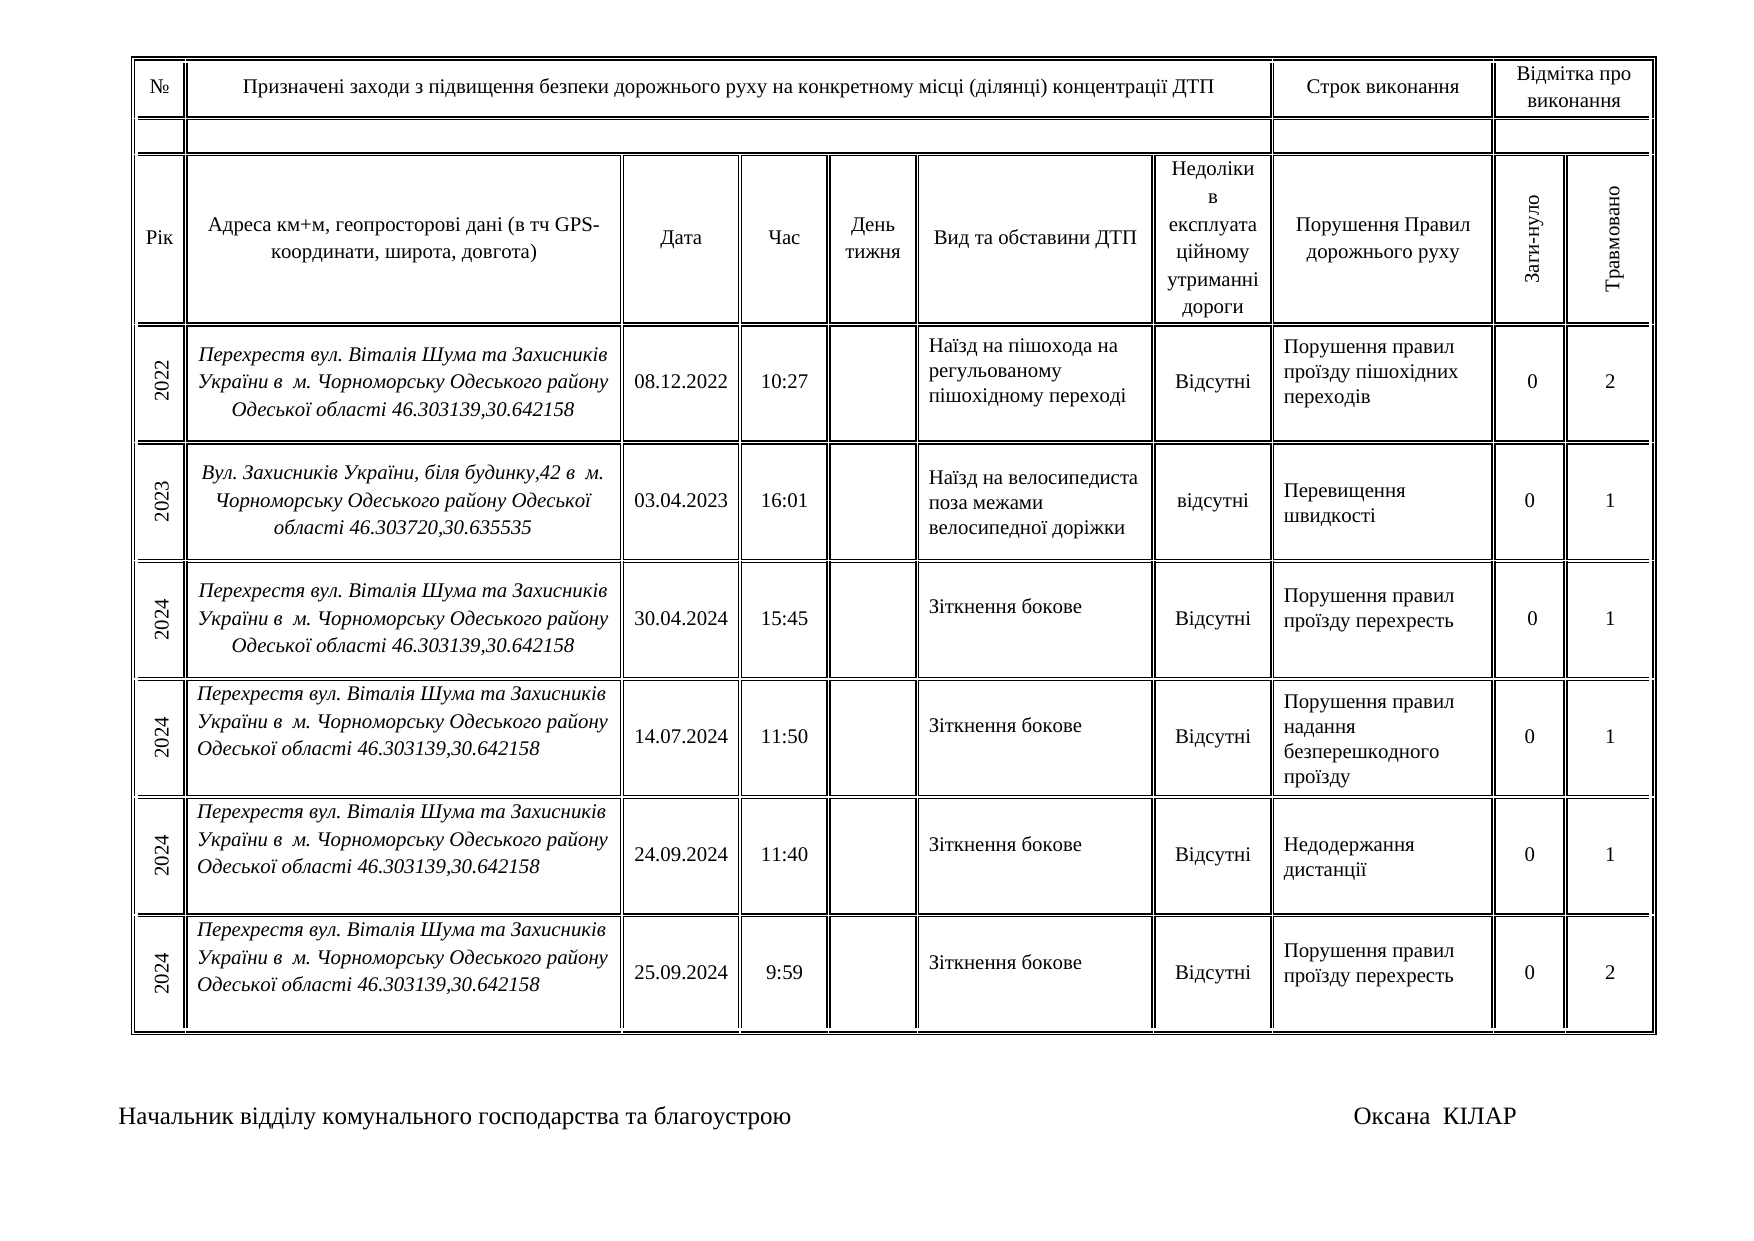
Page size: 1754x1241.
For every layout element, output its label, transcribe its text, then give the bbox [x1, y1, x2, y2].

table_cell Рік [133, 152, 186, 322]
table_cell 2024 [133, 913, 186, 1031]
table_cell відсутні [1156, 445, 1270, 558]
table_cell Час [742, 156, 826, 322]
table_cell 0 [1496, 327, 1563, 440]
table_cell Недодержання дистанції [1274, 799, 1491, 913]
table_cell 2024 [133, 795, 186, 913]
table_cell [831, 799, 915, 913]
table_cell 14.07.2024 [624, 681, 738, 795]
table_cell 2024 [133, 677, 186, 795]
table_cell [1274, 120, 1491, 152]
table_cell Дата [624, 156, 738, 322]
table_cell Зіткнення бокове [919, 799, 1151, 913]
table_cell Відсутні [1156, 563, 1270, 677]
table_cell 2024 [133, 559, 186, 677]
table_cell 16:01 [742, 445, 826, 558]
table_cell [831, 563, 915, 677]
table_cell 0 [1496, 445, 1563, 558]
table_cell Порушення Правил дорожнього руху [1274, 156, 1491, 322]
table_cell 1 [1566, 559, 1654, 677]
table_cell Вул. Захисників України, біля будинку,42 в м. Чорноморську Одеського району Одеської області 46.303720,30.635535 [188, 445, 620, 558]
table_cell Відсутні [1156, 327, 1270, 440]
table_cell Наїзд на велосипедиста поза межами велосипедної доріжки [919, 445, 1151, 558]
table_cell 0 [1496, 681, 1563, 795]
table_cell Вид та обставини ДТП [919, 156, 1151, 322]
table_cell Відсутні [1154, 917, 1272, 1031]
table_cell [831, 327, 915, 440]
table_cell [829, 917, 917, 1031]
table_cell Перехрестя вул. Віталія Шума та Захисників України в м. Чорноморську Одеського району Одеської області 46.303139,30.642158 [188, 681, 620, 795]
table_cell Перевищення швидкості [1274, 445, 1491, 558]
table_cell 0 [1496, 799, 1563, 913]
table_cell 2023 [133, 440, 186, 558]
table_cell Відсутні [1156, 799, 1270, 913]
table_cell Перехрестя вул. Віталія Шума та Захисників України в м. Чорноморську Одеського району Одеської області 46.303139,30.642158 [186, 913, 622, 1031]
table_cell Відсутні [1156, 681, 1270, 795]
table_cell 11:40 [742, 799, 826, 913]
table_cell 0 [1494, 913, 1566, 1031]
table_cell 25.09.2024 [622, 913, 740, 1031]
table_cell Недоліки в експлуатаційному утриманні дороги [1156, 156, 1270, 322]
table_cell 0 [1496, 563, 1563, 677]
table_cell 10:27 [742, 327, 826, 440]
table_cell 30.04.2024 [624, 563, 738, 677]
table_cell Перехрестя вул. Віталія Шума та Захисників України в м. Чорноморську Одеського району Одеської області 46.303139,30.642158 [188, 563, 620, 677]
table_cell 1 [1566, 440, 1654, 558]
table_cell Порушення правил проїзду перехресть [1274, 563, 1491, 677]
table_cell 03.04.2023 [624, 445, 738, 558]
table_cell 1 [1566, 677, 1654, 795]
table_cell 9:59 [740, 917, 828, 1031]
table_cell 11:50 [742, 681, 826, 795]
table_header № [133, 58, 186, 116]
table_cell [188, 120, 1270, 152]
table_cell Перехрестя вул. Віталія Шума та Захисників України в м. Чорноморську Одеського району Одеської області 46.303139,30.642158 [188, 799, 620, 913]
table_cell 2 [1566, 913, 1654, 1031]
table_cell Зіткнення бокове [919, 681, 1151, 795]
table_cell [1496, 116, 1653, 152]
table_cell Наїзд на пішохода на регульованому пішохідному переході [919, 327, 1151, 440]
table_header Строк виконання [1272, 60, 1493, 116]
table_cell 2022 [133, 322, 186, 440]
table_cell Зіткнення бокове [917, 917, 1153, 1031]
table_header Відмітка про виконання [1494, 61, 1652, 116]
table_cell Зіткнення бокове [919, 563, 1151, 677]
table_cell 2 [1566, 322, 1654, 440]
table_cell 24.09.2024 [624, 799, 738, 913]
table_cell Адреса км+м, геопросторові дані (в тч GPS-координати, широта, довгота) [188, 156, 620, 322]
table_cell 15:45 [742, 563, 826, 677]
table_cell Порушення правил проїзду пішохідних переходів [1274, 327, 1491, 440]
table_cell Порушення правил надання безперешкодного проїзду [1274, 681, 1491, 795]
table_cell День тижня [831, 156, 915, 322]
table_cell [135, 116, 184, 152]
table_cell [831, 681, 915, 795]
table_cell Порушення правил проїзду перехресть [1272, 917, 1493, 1031]
table_cell 08.12.2022 [624, 327, 738, 440]
table_cell 1 [1566, 795, 1654, 913]
text Начальник відділу комунального господарства та благоустрою Оксана КІЛАР [118, 1101, 1636, 1130]
table_header Призначені заходи з підвищення безпеки дорожнього руху на конкретному місці (ділянці) концентрації ДТП [186, 61, 1272, 116]
table_cell Заги-нуло [1496, 156, 1563, 322]
table_cell Перехрестя вул. Віталія Шума та Захисників України в м. Чорноморську Одеського району Одеської області 46.303139,30.642158 [188, 327, 620, 440]
table_cell Травмовано [1566, 152, 1654, 322]
table_cell [831, 445, 915, 558]
